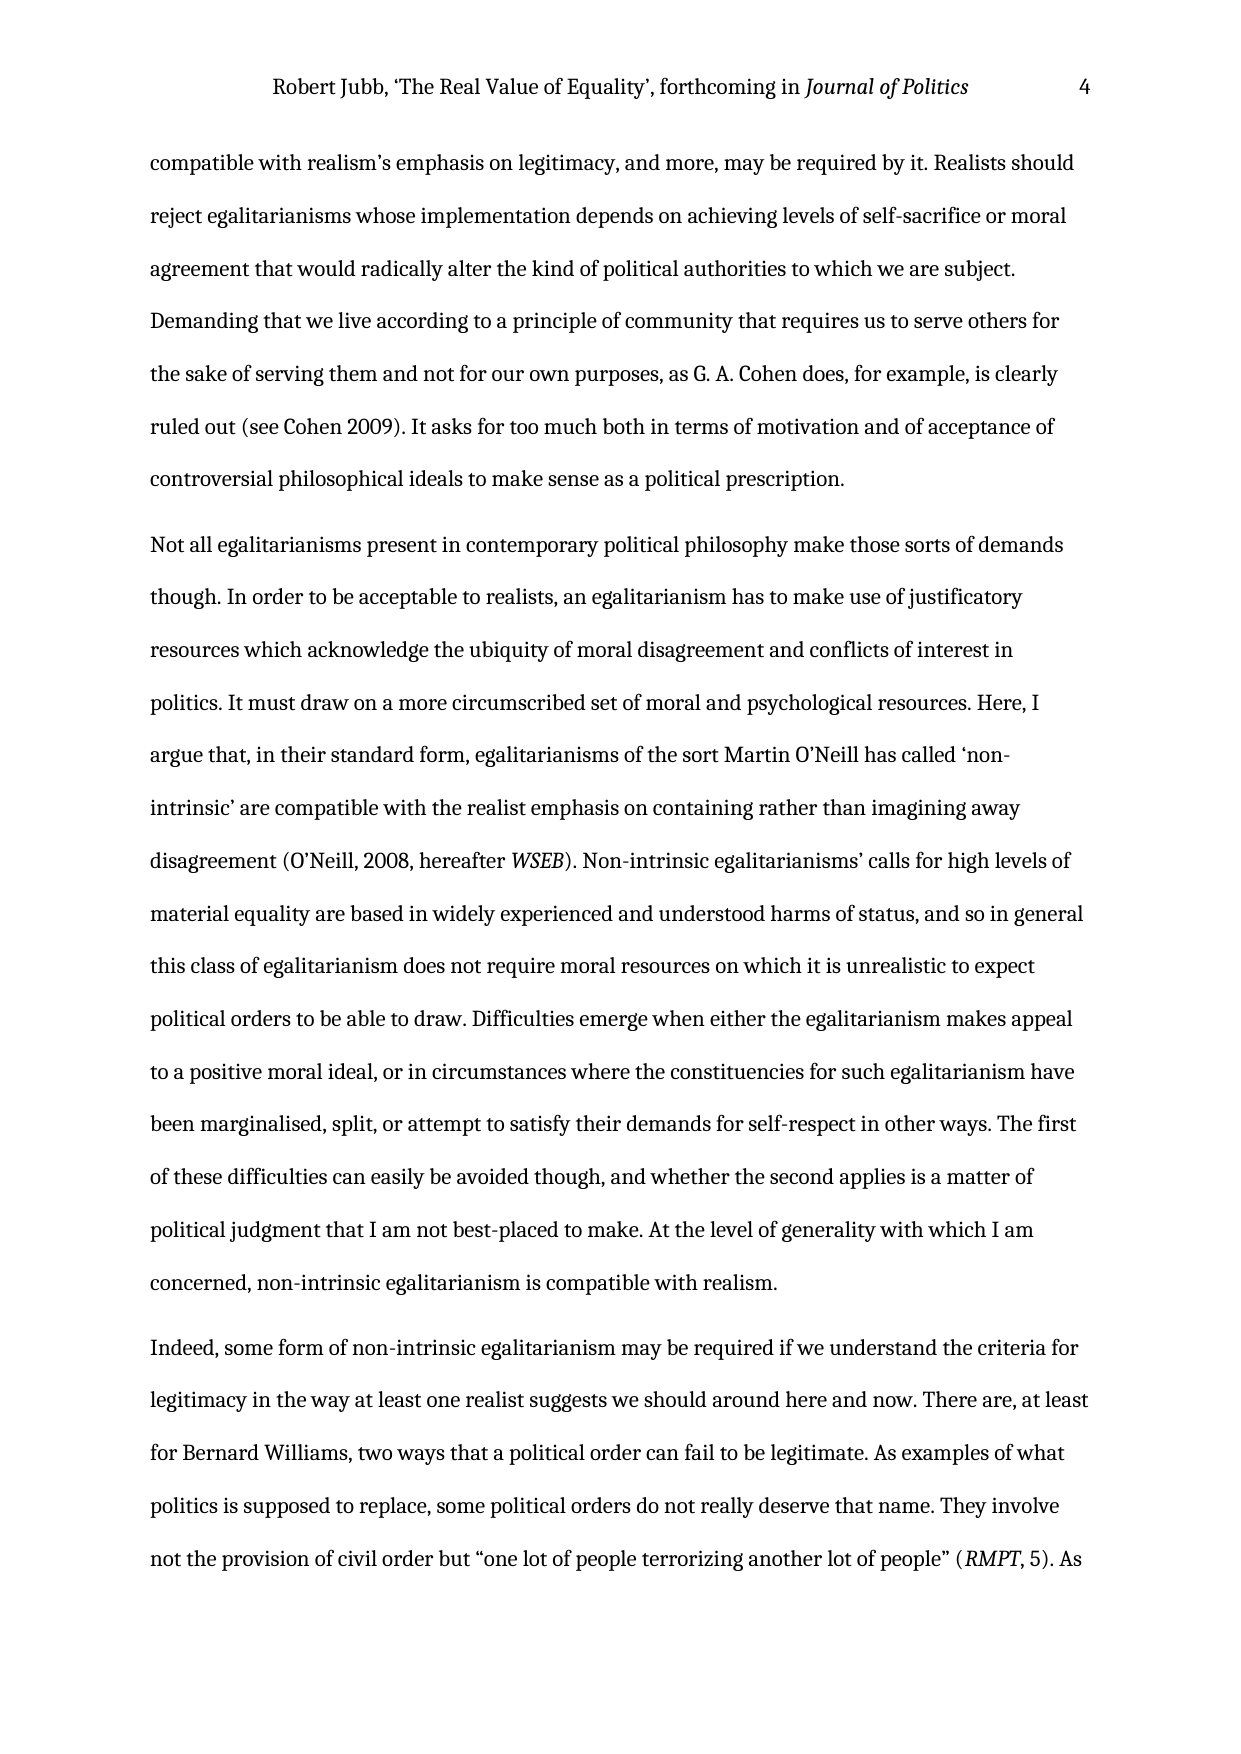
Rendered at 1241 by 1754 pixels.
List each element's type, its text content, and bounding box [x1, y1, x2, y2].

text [150, 1334, 1090, 1572]
text Not all egalitarianisms present in contemporary political philosophy make those sorts of demands though. In order to be acceptable to realists, an egalitarianism has to make use of justificatory resources which acknowledge the ubiquity of moral disagreement and conflicts of interest in politics. It must draw on a more circumscribed set of moral and psychological resources. Here, I argue that, in their standard form, egalitarianisms of the sort Martin O’Neill has called ‘non-intrinsic’ are compatible with the realist emphasis on containing rather than imagining away disagreement (O’Neill, 2008, hereafter WSEB). Non-intrinsic egalitarianisms’ calls for high levels of material equality are based in widely experienced and understood harms of status, and so in general this class of egalitarianism does not require moral resources on which it is unrealistic to expect political orders to be able to draw. Difficulties emerge when either the egalitarianism makes appeal to a positive moral ideal, or in circumstances where the constituencies for such egalitarianism have been marginalised, split, or attempt to satisfy their demands for self-respect in other ways. The first of these difficulties can easily be avoided though, and whether the second applies is a matter of political judgment that I am not best-placed to make. At the level of generality with which I am concerned, non-intrinsic egalitarianism is compatible with realism. [150, 531, 1090, 1296]
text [150, 150, 1090, 493]
